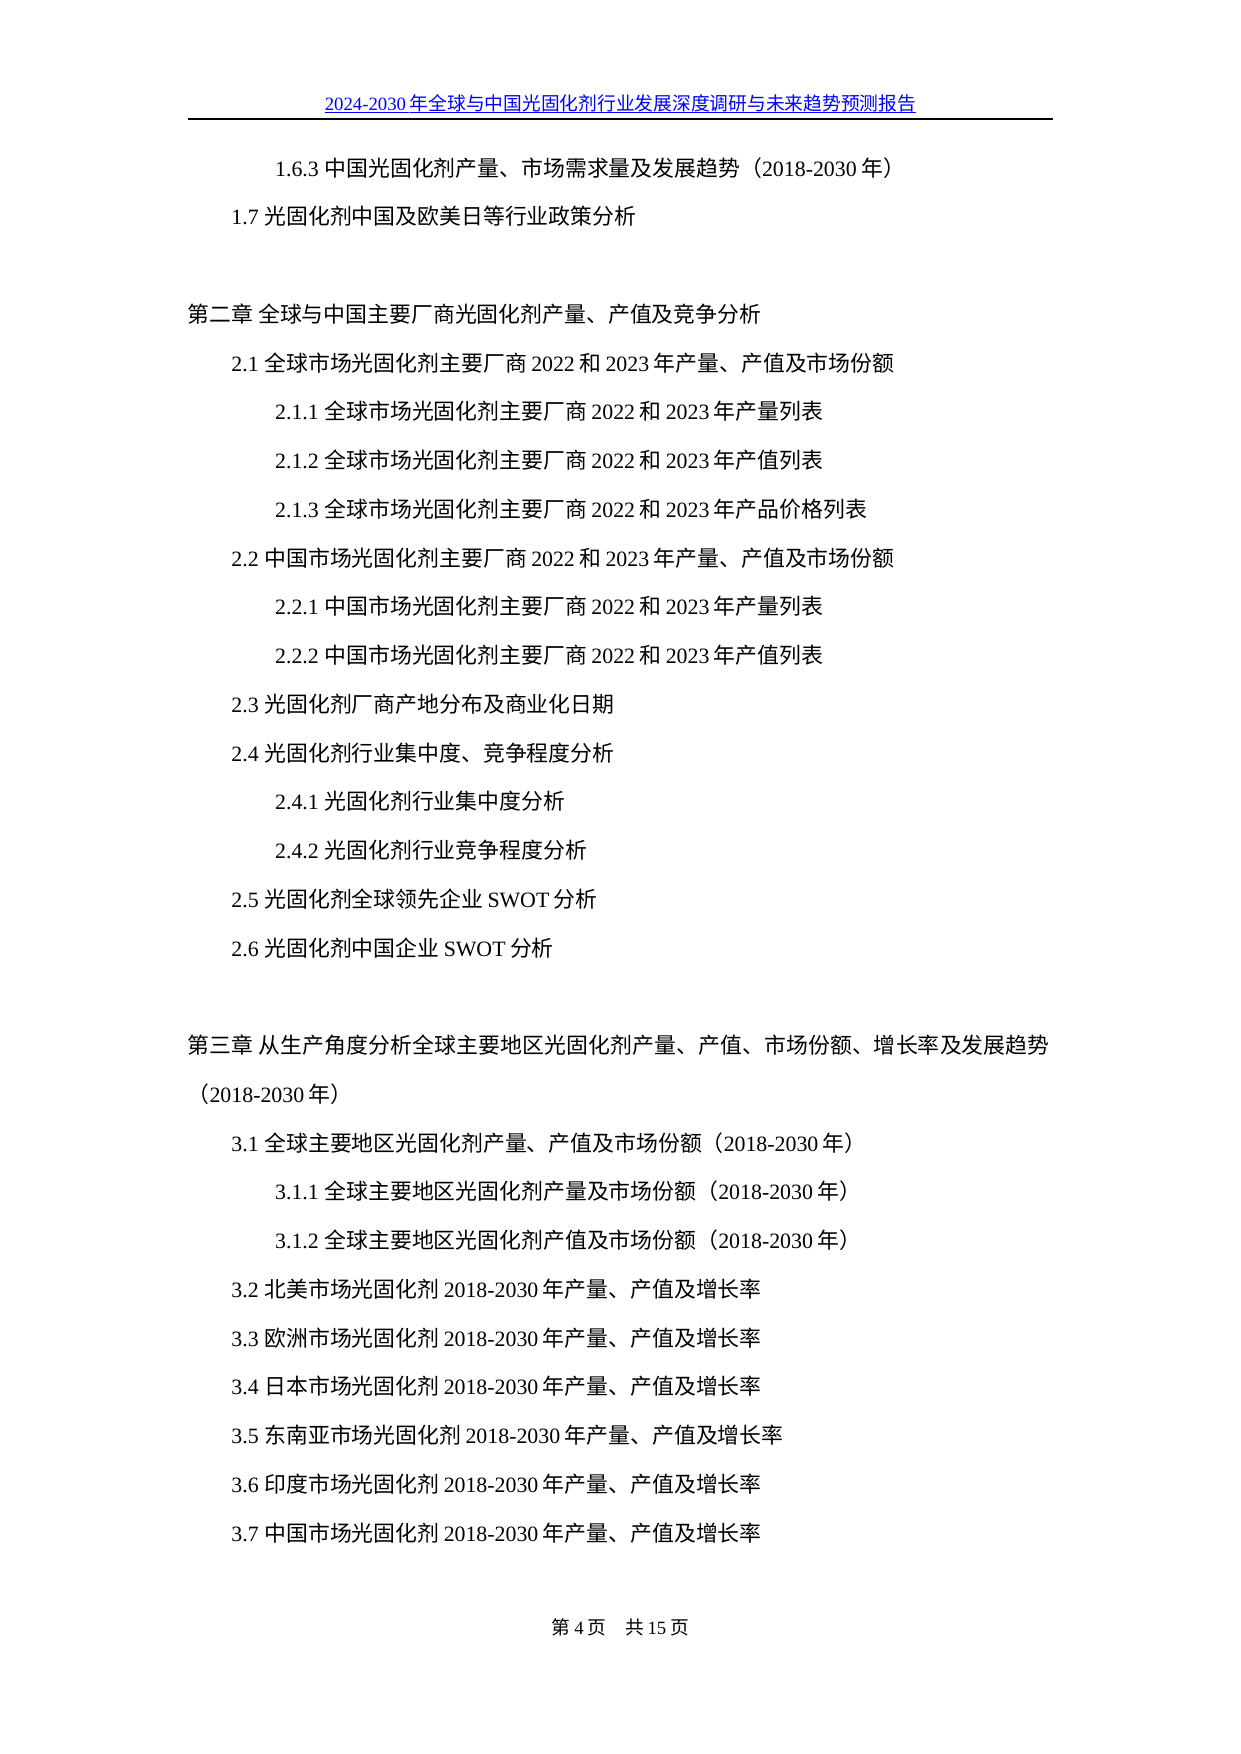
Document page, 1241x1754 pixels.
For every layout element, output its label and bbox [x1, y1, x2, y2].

text [187, 150, 1053, 1548]
